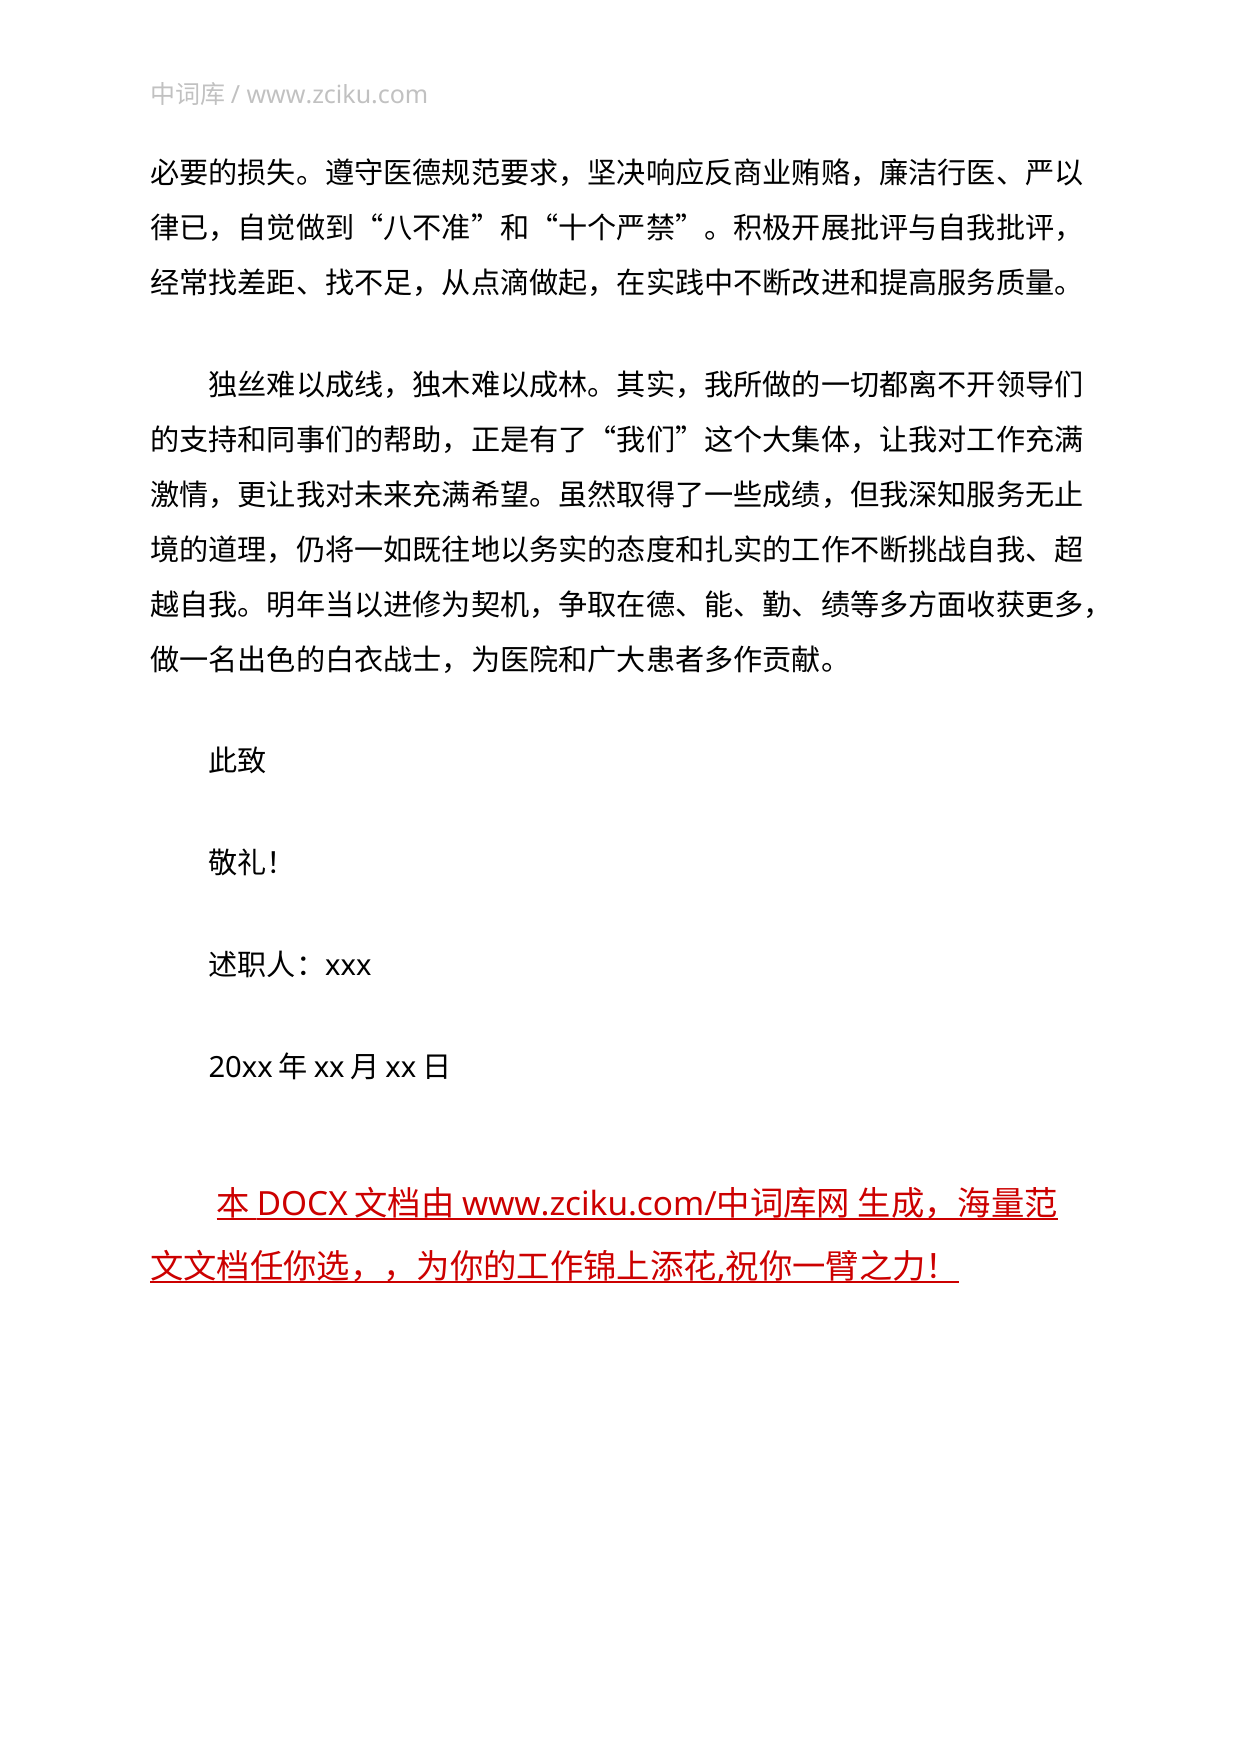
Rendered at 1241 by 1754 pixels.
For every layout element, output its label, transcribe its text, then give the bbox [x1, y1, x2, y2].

text 本DOCX文档由 www.zciku.com/中词库网 生成，海量范文文档任你选，，为你的工作锦上添花,祝你一臂之力！ [150, 1177, 1090, 1288]
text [150, 150, 1090, 302]
text 敬礼！ [150, 839, 1090, 882]
text 独丝难以成线，独木难以成林。其实，我所做的一切都离不开领导们的支持和同事们的帮助，正是有了“我们”这个大集体，让我对工作充满激情，更让我对未来充满希望。虽然取得了一些成绩，但我深知服务无止境的道理，仍将一如既往地以务实的态度和扎实的工作不断挑战自我、超越自我。明年当以进修为契机，争取在德、能、勤、绩等多方面收获更多，做一名出色的白衣战士，为医院和广大患者多作贡献。 [150, 362, 1090, 678]
text 20xx年xx月xx日 [150, 1043, 1090, 1086]
text 述职人：xxx [150, 941, 1090, 984]
text 此致 [150, 738, 1090, 780]
